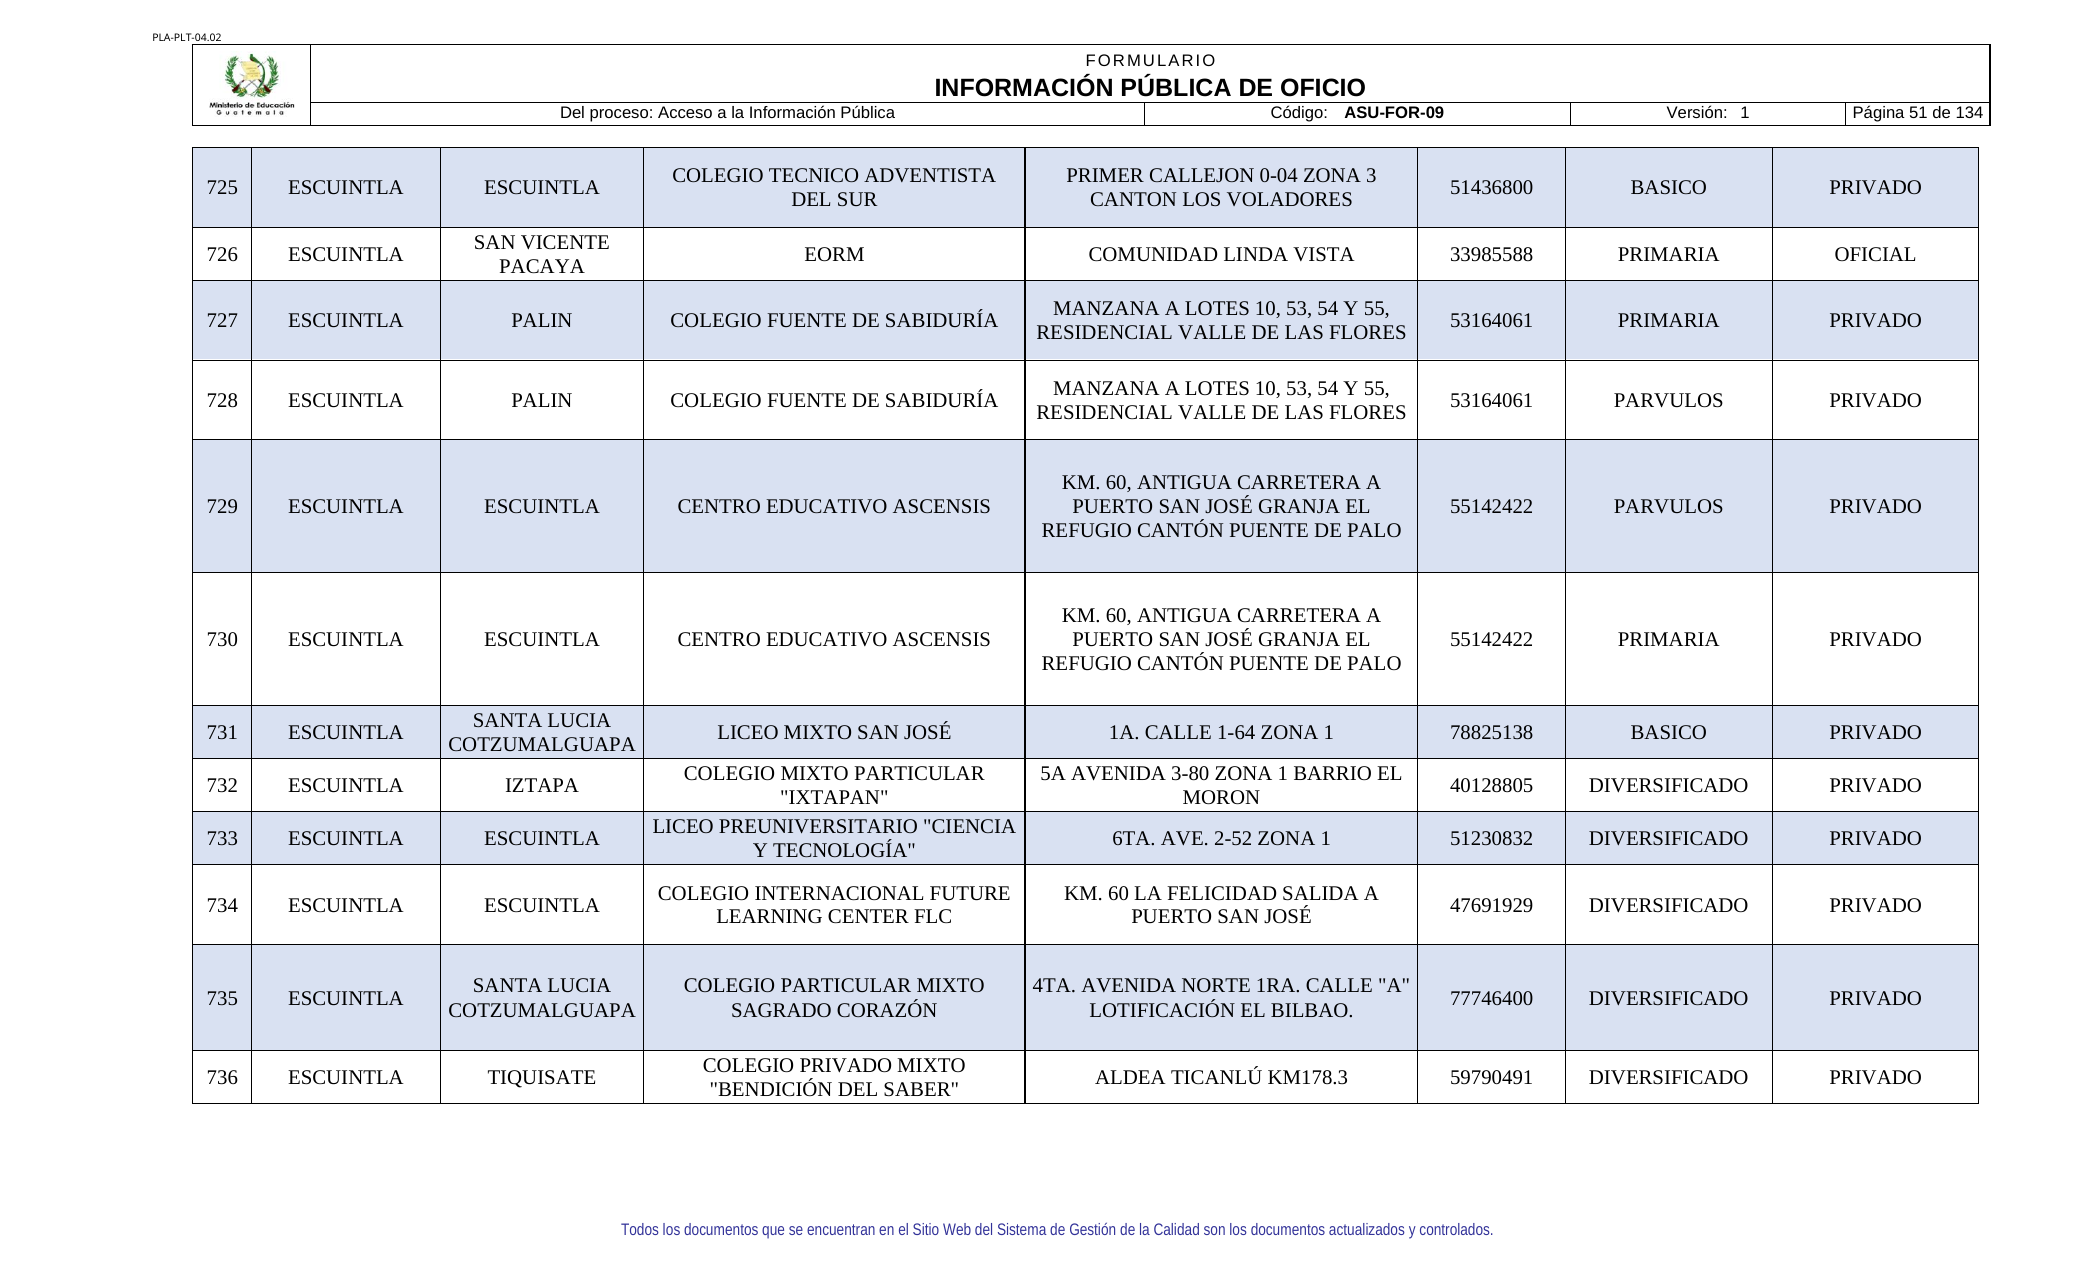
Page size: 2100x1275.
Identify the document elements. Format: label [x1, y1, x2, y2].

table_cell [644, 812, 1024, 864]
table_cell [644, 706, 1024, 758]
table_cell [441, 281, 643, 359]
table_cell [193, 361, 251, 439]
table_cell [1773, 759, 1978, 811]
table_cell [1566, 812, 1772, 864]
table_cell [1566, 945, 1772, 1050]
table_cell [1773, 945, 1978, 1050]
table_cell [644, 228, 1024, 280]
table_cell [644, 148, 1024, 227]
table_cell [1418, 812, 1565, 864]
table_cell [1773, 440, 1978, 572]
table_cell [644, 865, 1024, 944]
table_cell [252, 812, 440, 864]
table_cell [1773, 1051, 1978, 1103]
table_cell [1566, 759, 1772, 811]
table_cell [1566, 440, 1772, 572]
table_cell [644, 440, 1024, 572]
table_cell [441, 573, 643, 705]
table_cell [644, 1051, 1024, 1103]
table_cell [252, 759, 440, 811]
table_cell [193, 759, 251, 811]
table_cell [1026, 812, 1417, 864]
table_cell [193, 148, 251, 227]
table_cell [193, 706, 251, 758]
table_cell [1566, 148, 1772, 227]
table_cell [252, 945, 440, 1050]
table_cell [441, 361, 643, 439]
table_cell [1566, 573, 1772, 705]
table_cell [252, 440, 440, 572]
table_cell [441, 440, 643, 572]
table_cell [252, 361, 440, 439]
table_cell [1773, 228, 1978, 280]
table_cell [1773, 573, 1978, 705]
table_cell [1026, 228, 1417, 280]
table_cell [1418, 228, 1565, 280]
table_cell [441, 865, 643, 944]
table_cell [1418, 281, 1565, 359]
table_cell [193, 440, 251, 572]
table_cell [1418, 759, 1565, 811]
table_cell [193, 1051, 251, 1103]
picture [208, 51, 295, 117]
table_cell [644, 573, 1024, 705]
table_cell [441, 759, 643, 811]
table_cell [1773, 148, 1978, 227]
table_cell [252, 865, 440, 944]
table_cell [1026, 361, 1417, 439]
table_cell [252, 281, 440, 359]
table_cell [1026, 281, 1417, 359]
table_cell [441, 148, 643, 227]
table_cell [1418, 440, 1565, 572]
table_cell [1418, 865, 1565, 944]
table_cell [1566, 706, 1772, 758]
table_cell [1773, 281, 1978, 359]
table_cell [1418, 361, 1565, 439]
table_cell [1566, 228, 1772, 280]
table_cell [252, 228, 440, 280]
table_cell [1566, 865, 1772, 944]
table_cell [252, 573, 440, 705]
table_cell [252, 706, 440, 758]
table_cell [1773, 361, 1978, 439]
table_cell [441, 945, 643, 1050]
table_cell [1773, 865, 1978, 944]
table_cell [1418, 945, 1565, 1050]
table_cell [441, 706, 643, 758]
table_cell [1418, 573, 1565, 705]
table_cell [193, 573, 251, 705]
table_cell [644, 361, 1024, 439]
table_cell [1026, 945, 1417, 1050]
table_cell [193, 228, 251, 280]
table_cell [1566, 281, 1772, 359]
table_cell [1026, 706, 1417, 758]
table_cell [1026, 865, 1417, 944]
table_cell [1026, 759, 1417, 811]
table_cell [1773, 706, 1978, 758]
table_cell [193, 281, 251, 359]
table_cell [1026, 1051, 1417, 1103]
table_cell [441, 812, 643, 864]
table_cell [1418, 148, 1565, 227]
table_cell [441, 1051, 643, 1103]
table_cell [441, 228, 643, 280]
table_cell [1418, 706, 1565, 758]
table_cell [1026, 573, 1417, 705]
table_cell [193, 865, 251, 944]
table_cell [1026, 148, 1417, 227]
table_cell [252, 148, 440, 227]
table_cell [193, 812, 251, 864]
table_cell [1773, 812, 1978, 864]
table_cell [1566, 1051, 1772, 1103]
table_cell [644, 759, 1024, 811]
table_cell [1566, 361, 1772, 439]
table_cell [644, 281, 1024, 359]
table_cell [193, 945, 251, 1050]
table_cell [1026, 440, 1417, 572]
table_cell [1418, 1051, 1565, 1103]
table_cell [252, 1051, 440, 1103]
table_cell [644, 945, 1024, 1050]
